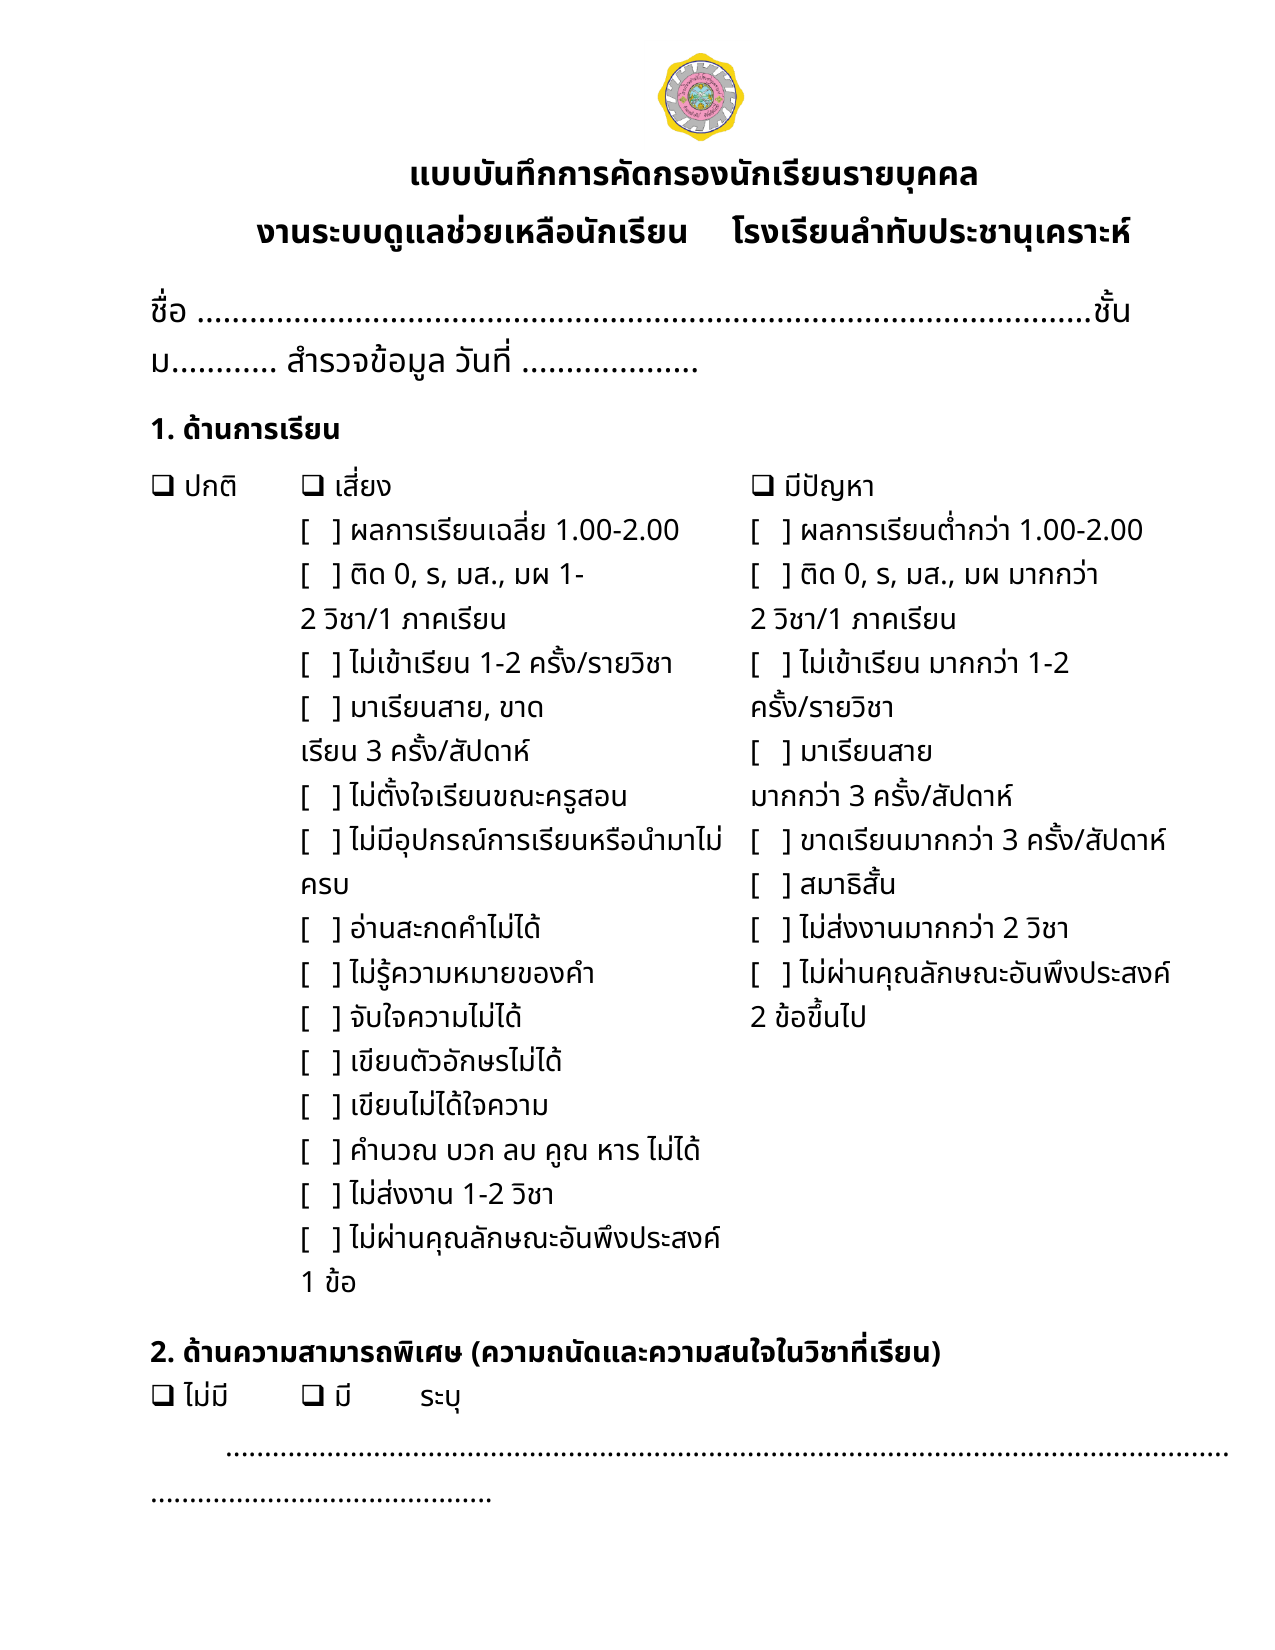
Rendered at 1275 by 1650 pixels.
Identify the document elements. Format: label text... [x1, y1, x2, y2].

text 1. ด้านการเรียน [150, 408, 1237, 453]
text แบบบันทึกการคัดกรองนักเรียนรายบุคคล [150, 150, 1237, 200]
text ไม่มี มี ระบุ ............................................................................................................................................................................. [150, 1375, 1237, 1511]
picture [644, 40, 753, 150]
table_header เสี่ยง [ ] ผลการเรียนเฉลี่ย 1.00-2.00 [ ] ติด 0, ร, มส., มผ 1-2 วิชา/1 ภาคเรียน [ ] ไม่เข้าเรียน 1-2 ครั้ง/รายวิชา [ ] มาเรียนสาย, ขาดเรียน 3 ครั้ง/สัปดาห์ [ ] ไม่ตั้งใจเรียนขณะครูสอน [ ] ไม่มีอุปกรณ์การเรียนหรือนำมาไม่ครบ [ ] อ่านสะกดคำไม่ได้ [ ] ไม่รู้ความหมายของคำ [ ] จับใจความไม่ได้ [ ] เขียนตัวอักษรไม่ได้ [ ] เขียนไม่ได้ใจความ [ ] คำนวณ บวก ลบ คูณ หาร ไม่ได้ [ ] ไม่ส่งงาน 1-2 วิชา [ ] ไม่ผ่านคุณลักษณะอันพึงประสงค์ 1 ข้อ [289, 465, 739, 1306]
table_header มีปัญหา [ ] ผลการเรียนต่ำกว่า 1.00-2.00 [ ] ติด 0, ร, มส., มผ มากกว่า 2 วิชา/1 ภาคเรียน [ ] ไม่เข้าเรียน มากกว่า 1-2 ครั้ง/รายวิชา [ ] มาเรียนสายมากกว่า 3 ครั้ง/สัปดาห์ [ ] ขาดเรียนมากกว่า 3 ครั้ง/สัปดาห์ [ ] สมาธิสั้น [ ] ไม่ส่งงานมากกว่า 2 วิชา [ ] ไม่ผ่านคุณลักษณะอันพึงประสงค์ 2 ข้อขึ้นไป [739, 465, 1189, 1306]
text ชื่อ …………………………………………………………………………………………ชั้น ม............ สำรวจข้อมูล วันที่ .................... [150, 287, 1237, 388]
text งานระบบดูแลช่วยเหลือนักเรียน โรงเรียนลำทับประชานุเคราะห์ [150, 208, 1237, 258]
table_header ปกติ [139, 465, 289, 1306]
text 2. ด้านความสามารถพิเศษ (ความถนัดและความสนใจในวิชาที่เรียน) [150, 1331, 1237, 1375]
